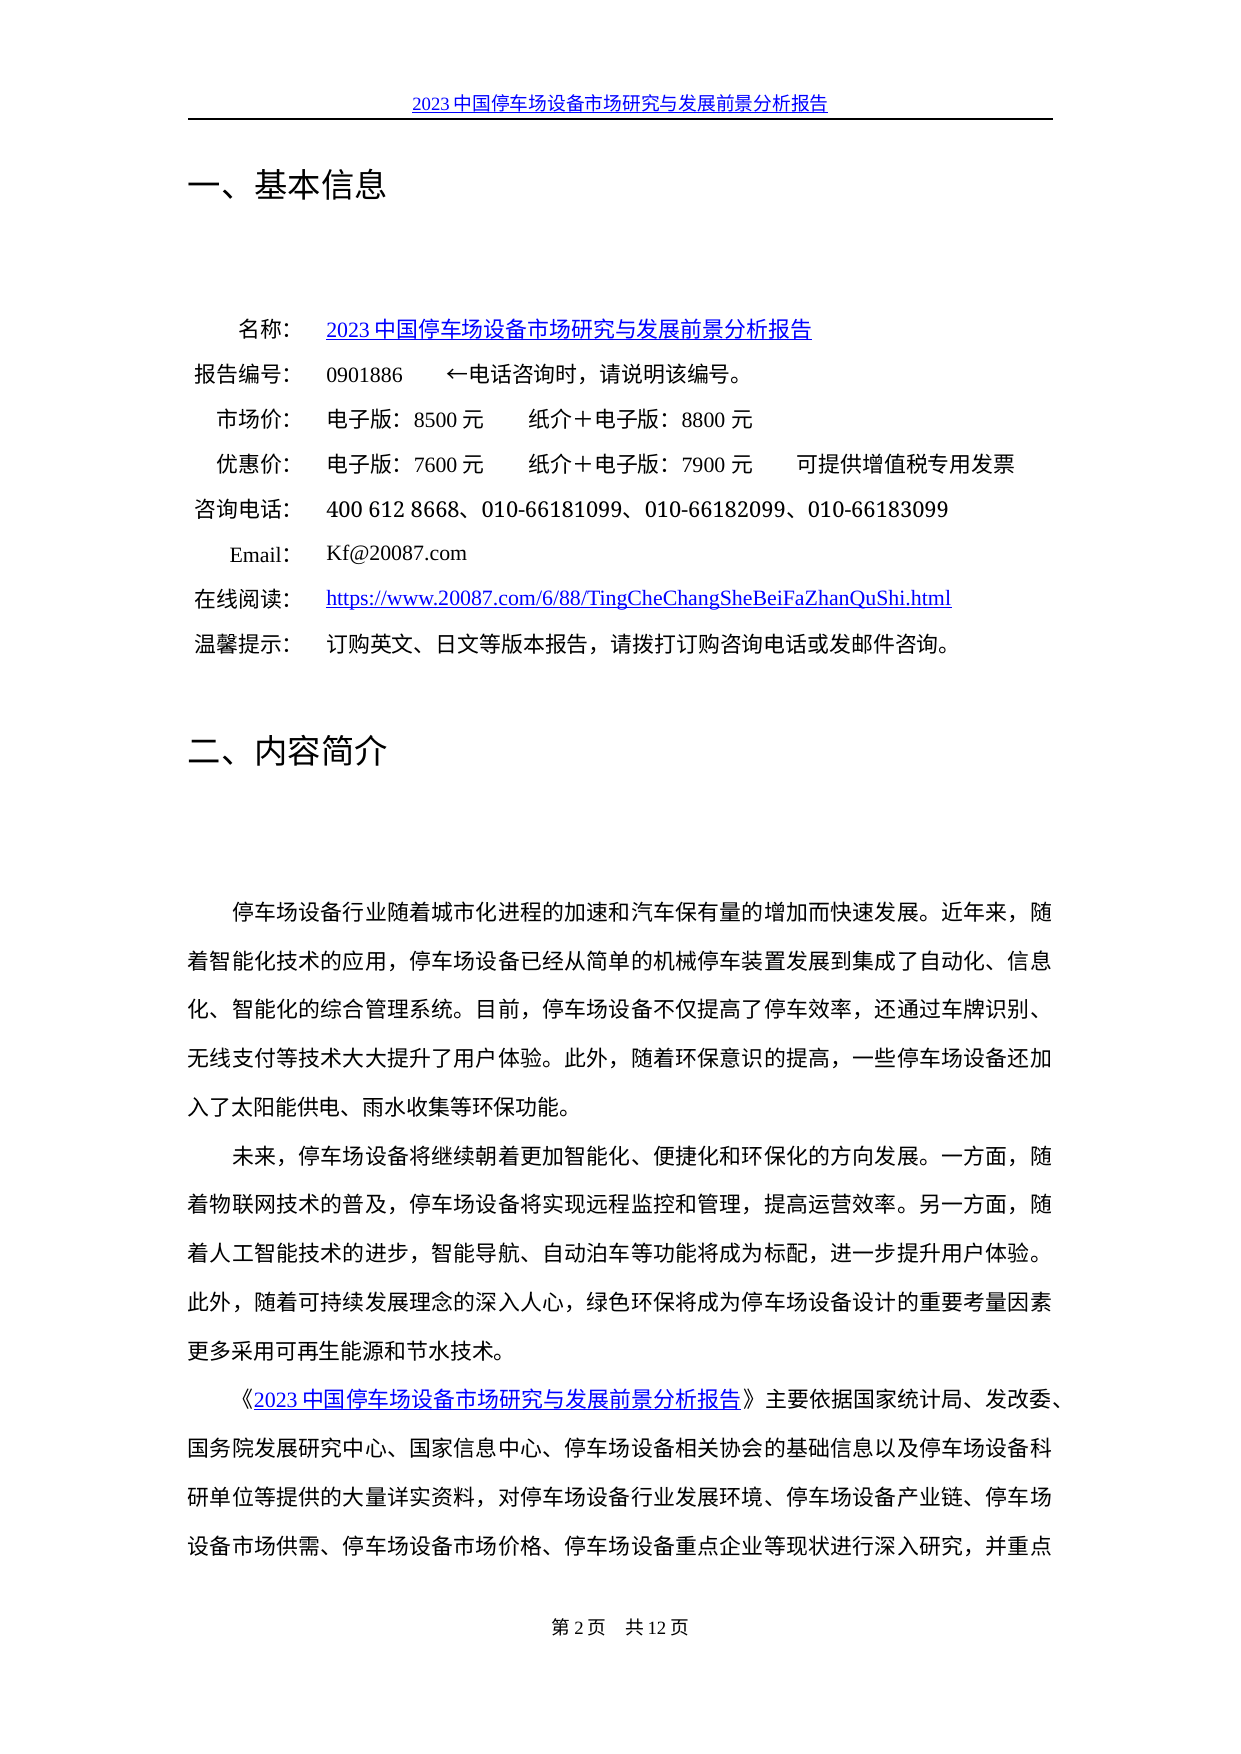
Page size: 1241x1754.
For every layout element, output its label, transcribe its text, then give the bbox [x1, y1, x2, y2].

table_cell Kf@20087.com [315, 537, 1073, 582]
table_cell [315, 582, 1073, 627]
table_cell 在线阅读： [167, 582, 315, 627]
table_cell 市场价： [167, 402, 315, 447]
table_cell 温馨提示： [167, 627, 315, 672]
table_header 2023中国停车场设备市场研究与发展前景分析报告 [315, 312, 1073, 357]
table_cell 咨询电话： [167, 492, 315, 537]
table_header 名称： [167, 312, 315, 357]
table_cell 电子版：7600 元 纸介＋电子版：7900 元 可提供增值税专用发票 [315, 447, 1073, 492]
table_cell 报告编号： [167, 357, 315, 402]
table_cell 电子版：8500 元 纸介＋电子版：8800 元 [315, 402, 1073, 447]
table_cell 0901886 ←电话咨询时，请说明该编号。 [315, 357, 1073, 402]
table_cell Email： [167, 537, 315, 582]
table_cell 订购英文、日文等版本报告，请拨打订购咨询电话或发邮件咨询。 [315, 627, 1073, 672]
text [187, 894, 1053, 1561]
title 一、基本信息 [187, 150, 1053, 215]
title 二、内容简介 [187, 717, 1053, 782]
table_cell 优惠价： [167, 447, 315, 492]
table_cell 400 612 8668、010-66181099、010-66182099、010-66183099 [315, 492, 1073, 537]
